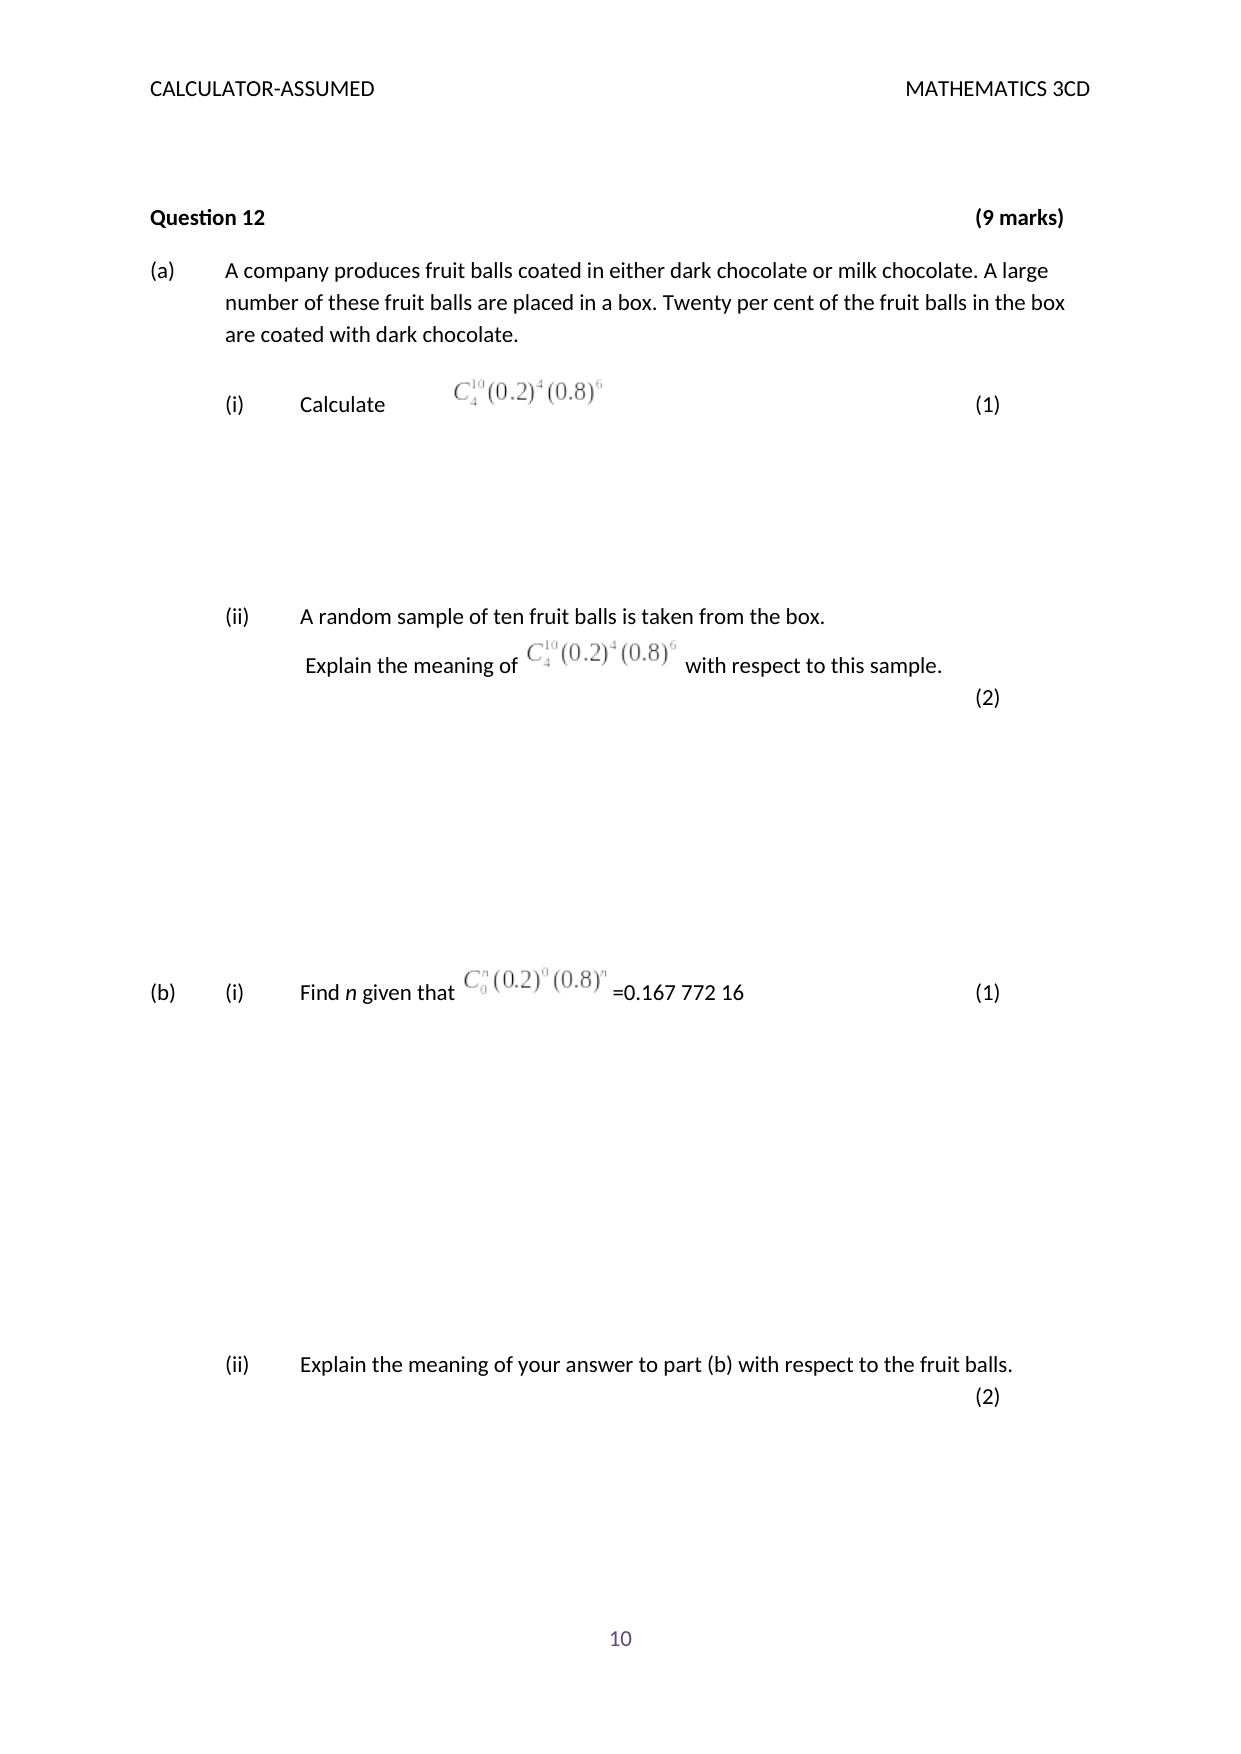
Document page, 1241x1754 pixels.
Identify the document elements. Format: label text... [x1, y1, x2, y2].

list Calculate (1) [225, 373, 1090, 418]
list A random sample of ten fruit balls is taken from the box. [225, 602, 1090, 630]
text (a) A company produces fruit balls coated in either dark chocolate or milk chocolate. A large number of these fruit balls are placed in a box. Twenty per cent of the fruit balls in the box are coated with dark chocolate. [150, 256, 1090, 348]
text Question 12 (9 marks) [150, 203, 1090, 231]
list Explain the meaning of with respect to this sample. (2) [300, 634, 1090, 711]
text (ii) Explain the meaning of your answer to part (b) with respect to the fruit balls. (2) [150, 1350, 1090, 1410]
text (b) (i) Find n given that =0.167 772 16 (1) [150, 962, 1090, 1007]
